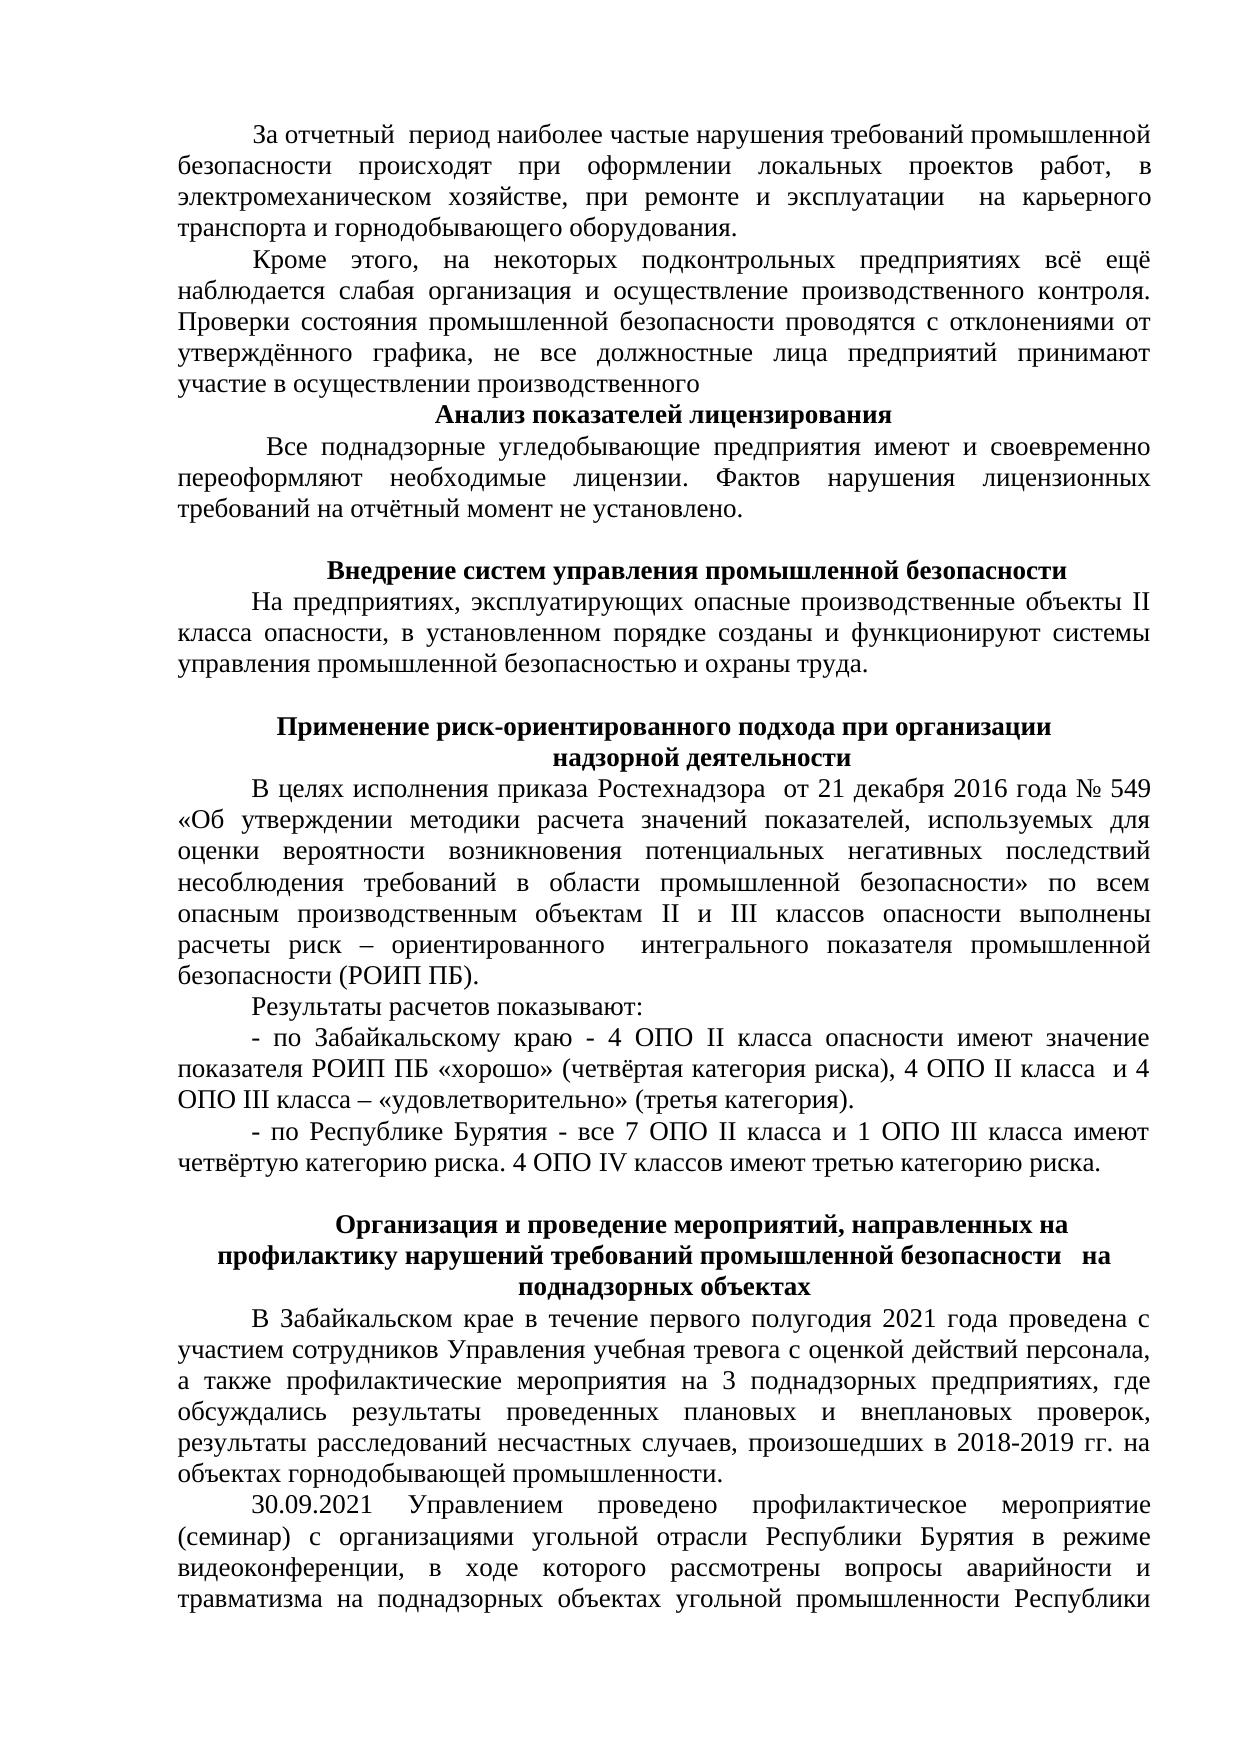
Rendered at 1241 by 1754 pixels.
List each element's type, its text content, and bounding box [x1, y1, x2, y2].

text Организация и проведение мероприятий, направленных на профилактику нарушений требований промышленной безопасности на поднадзорных объектах [177, 1208, 1152, 1302]
text Все поднадзорные угледобывающие предприятия имеют и своевременно переоформляют необходимые лицензии. Фактов нарушения лицензионных требований на отчётный момент не установлено. [177, 429, 1152, 523]
text Внедрение систем управления промышленной безопасности [177, 554, 1152, 585]
text Анализ показателей лицензирования [177, 398, 1152, 429]
text В целях исполнения приказа Ростехнадзора от 21 декабря 2016 года № 549 «Об утверждении методики расчета значений показателей, используемых для оценки вероятности возникновения потенциальных негативных последствий несоблюдения требований в области промышленной безопасности» по всем опасным производственным объектам II и III классов опасности выполнены расчеты риск – ориентированного интегрального показателя промышленной безопасности (РОИП ПБ). [177, 772, 1152, 990]
text В Забайкальском крае в течение первого полугодия 2021 года проведена с участием сотрудников Управления учебная тревога с оценкой действий персонала, а также профилактические мероприятия на 3 поднадзорных предприятиях, где обсуждались результаты проведенных плановых и внеплановых проверок, результаты расследований несчастных случаев, произошедших в 2018-2019 гг. на объектах горнодобывающей промышленности. [177, 1302, 1152, 1488]
text На предприятиях, эксплуатирующих опасные производственные объекты II класса опасности, в установленном порядке созданы и функционируют системы управления промышленной безопасностью и охраны труда. [177, 585, 1152, 679]
text - по Республике Бурятия - все 7 ОПО II класса и 1 ОПО III класса имеют четвёртую категорию риска. 4 ОПО IV классов имеют третью категорию риска. [177, 1115, 1152, 1177]
text За отчетный период наиболее частые нарушения требований промышленной безопасности происходят при оформлении локальных проектов работ, в электромеханическом хозяйстве, при ремонте и эксплуатации на карьерного транспорта и горнодобывающего оборудования. [177, 118, 1152, 243]
text - по Забайкальскому краю - 4 ОПО II класса опасности имеют значение показателя РОИП ПБ «хорошо» (четвёртая категория риска), 4 ОПО II класса и 4 ОПО III класса – «удовлетворительно» (третья категория). [177, 1021, 1152, 1115]
text надзорной деятельности [177, 741, 1152, 772]
text Кроме этого, на некоторых подконтрольных предприятиях всё ещё наблюдается слабая организация и осуществление производственного контроля. Проверки состояния промышленной безопасности проводятся с отклонениями от утверждённого графика, не все должностные лица предприятий принимают участие в осуществлении производственного [177, 243, 1152, 398]
text Применение риск-ориентированного подхода при организации [177, 710, 1152, 741]
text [177, 1488, 1152, 1613]
text Результаты расчетов показывают: [177, 990, 1152, 1021]
